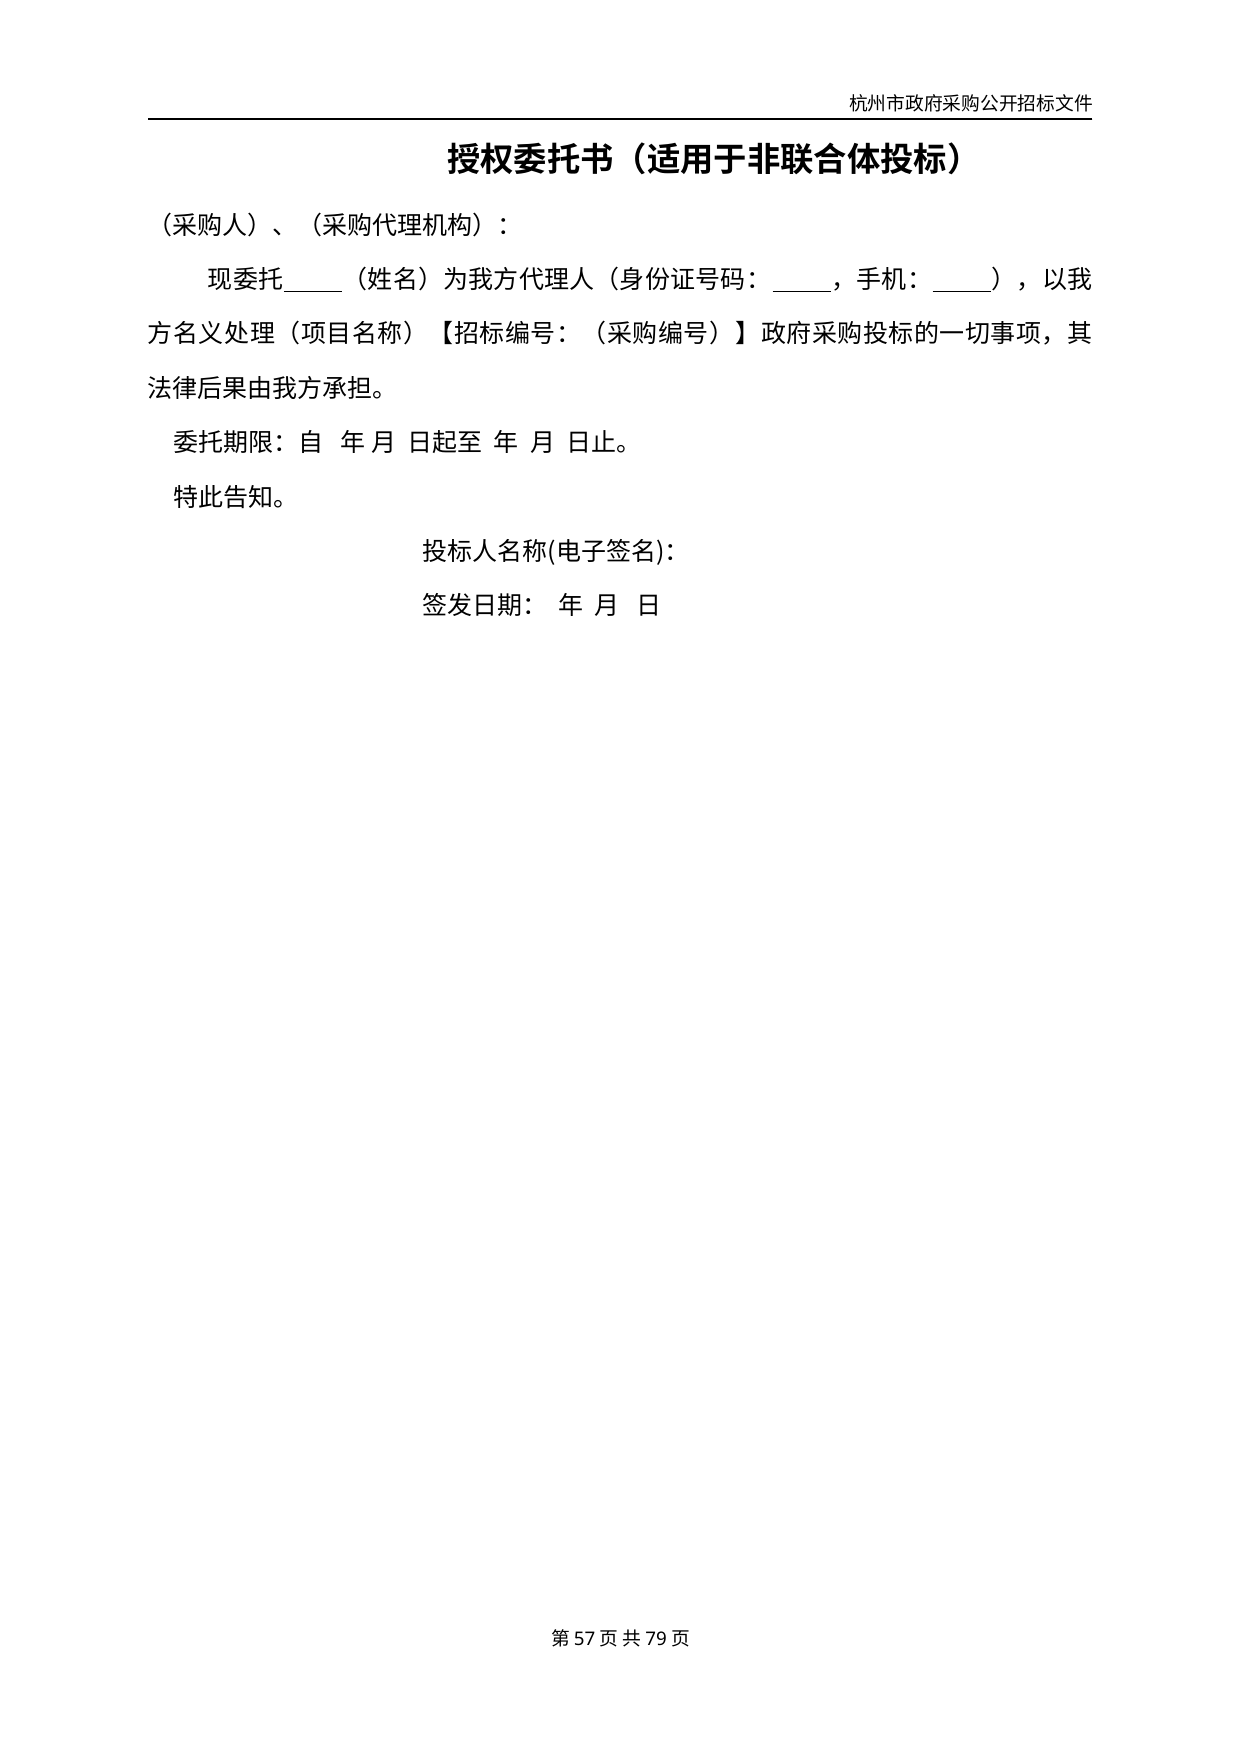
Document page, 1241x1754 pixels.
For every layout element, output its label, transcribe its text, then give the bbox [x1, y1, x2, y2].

text 授权委托书（适用于非联合体投标） [148, 133, 1092, 181]
text 签发日期： 年 月 日 [148, 586, 1092, 622]
text 委托期限：自 年 月 日起至 年 月 日止。 [148, 423, 1092, 459]
text 现委托 （姓名）为我方代理人（身份证号码： ，手机： ），以我方名义处理（项目名称）【招标编号：（采购编号）】政府采购投标的一切事项，其法律后果由我方承担。 [148, 259, 1092, 404]
text （采购人）、（采购代理机构）： [148, 205, 1092, 241]
text 特此告知。 [148, 477, 1092, 513]
text 投标人名称(电子签名)： [148, 531, 1092, 568]
